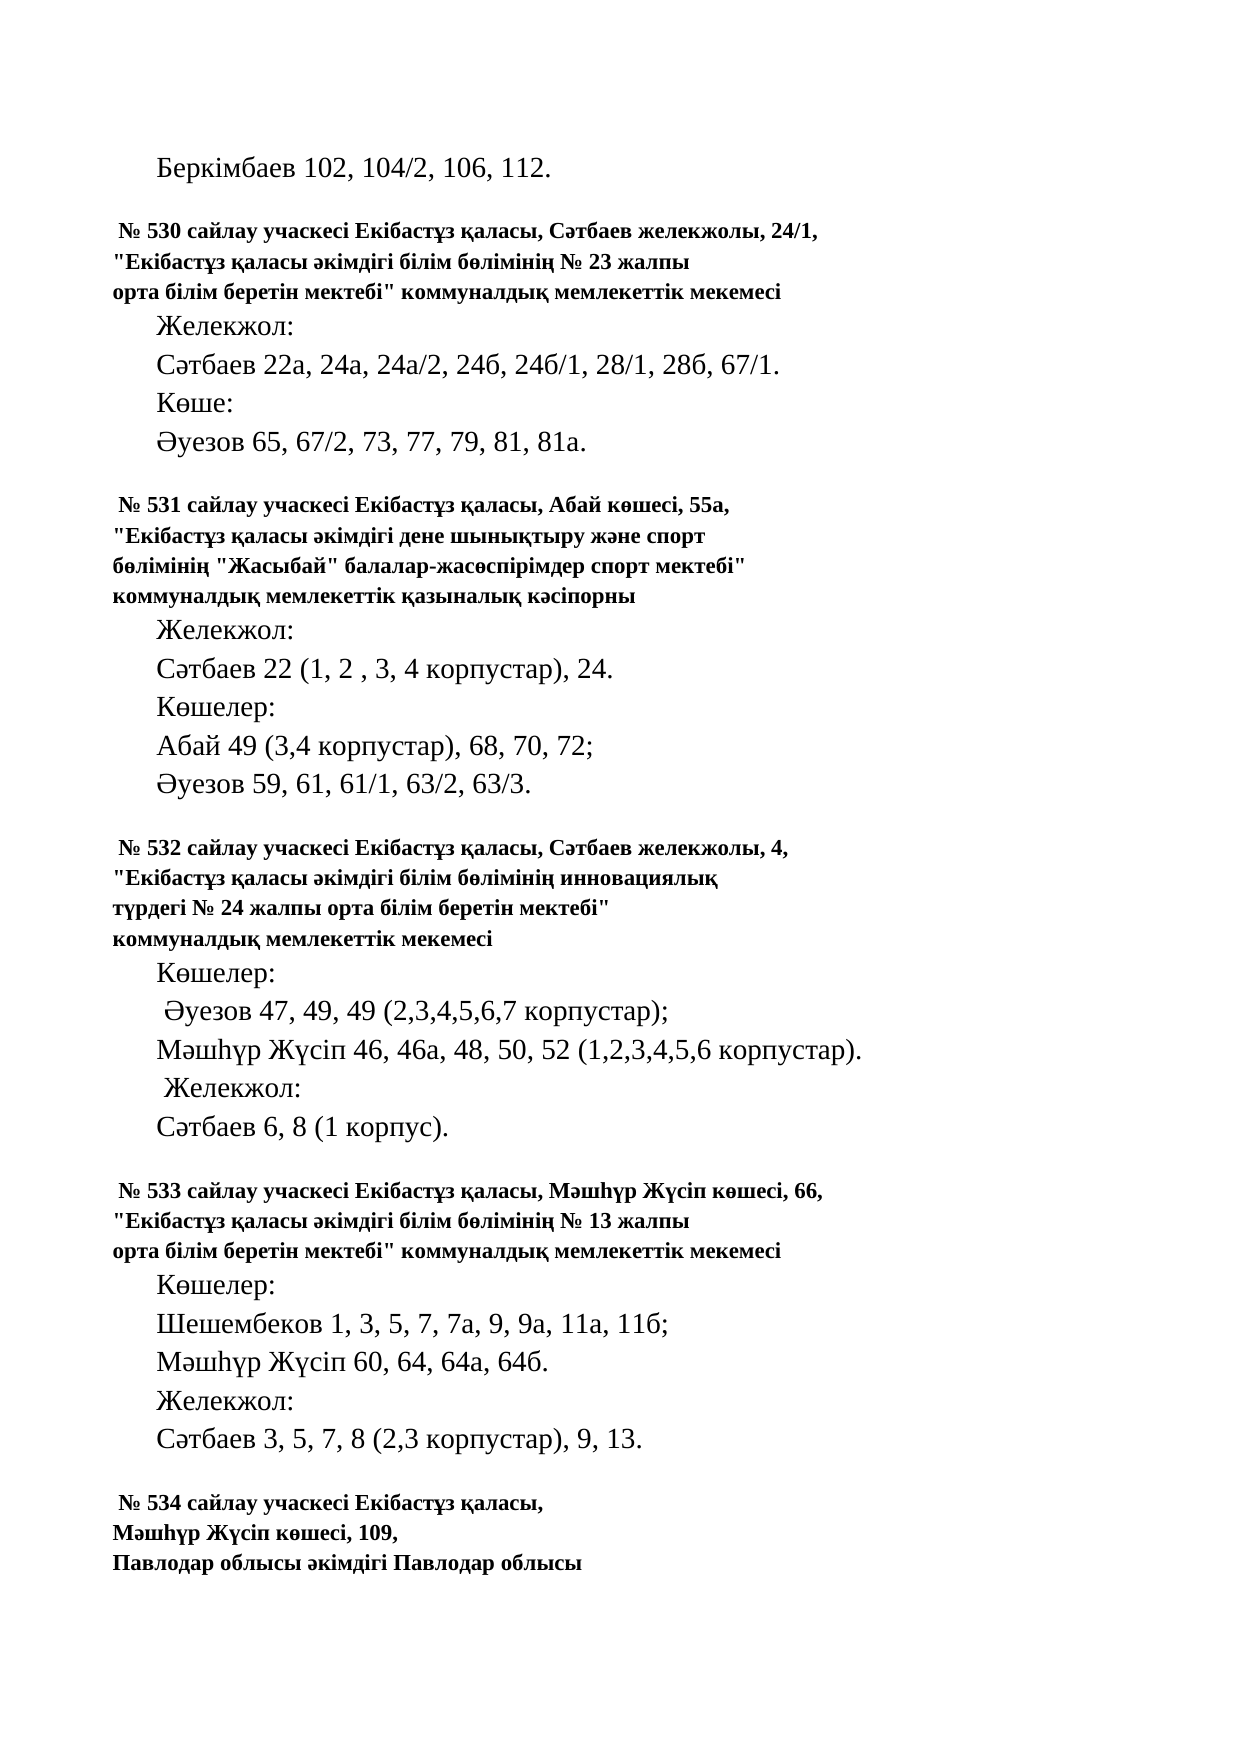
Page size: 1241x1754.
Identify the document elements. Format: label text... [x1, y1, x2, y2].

text Көшелер: Шешембеков 1, 3, 5, 7, 7а, 9, 9а, 11а, 11б; Мәшһүр Жүсіп 60, 64, 64а, 64б. Желекжол: Сәтбаев 3, 5, 7, 8 (2,3 корпустар), 9, 13. [112, 1267, 1128, 1485]
text Көшелер: Әуезов 47, 49, 49 (2,3,4,5,6,7 корпустар); Мәшһүр Жүсіп 46, 46а, 48, 50, 52 (1,2,3,4,5,6 корпустар). Желекжол: Сәтбаев 6, 8 (1 корпус). [112, 955, 1128, 1173]
text Желекжол: Сәтбаев 22а, 24а, 24а/2, 24б, 24б/1, 28/1, 28б, 67/1. Көше: Әуезов 65, 67/2, 73, 77, 79, 81, 81а. [112, 308, 1128, 488]
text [112, 150, 1128, 214]
text Желекжол: Сәтбаев 22 (1, 2 , 3, 4 корпустар), 24. Көшелер: Абай 49 (3,4 корпустар), 68, 70, 72; Әуезов 59, 61, 61/1, 63/2, 63/3. [112, 612, 1128, 830]
text № 530 сайлау учаскесі Екібастұз қаласы, Сәтбаев желекжолы, 24/1, "Екібастұз қаласы әкімдігі білім бөлімінің № 23 жалпы орта білім беретін мектебі" коммуналдық мемлекеттік мекемесі [112, 218, 1128, 304]
text № 533 сайлау учаскесі Екібастұз қаласы, Мәшһүр Жүсіп көшесі, 66, "Екібастұз қаласы әкімдігі білім бөлімінің № 13 жалпы орта білім беретін мектебі" коммуналдық мемлекеттік мекемесі [112, 1177, 1128, 1263]
text № 531 сайлау учаскесі Екібастұз қаласы, Абай көшесі, 55а, "Екібастұз қаласы әкімдігі дене шынықтыру және спорт бөлімінің "Жасыбай" балалар-жасөспірімдер спорт мектебі" коммуналдық мемлекеттік қазыналық кәсіпорны [112, 491, 1128, 608]
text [112, 1489, 1128, 1576]
text № 532 сайлау учаскесі Екібастұз қаласы, Сәтбаев желекжолы, 4, "Екібастұз қаласы әкімдігі білім бөлімінің инновациялық түрдегі № 24 жалпы орта білім беретін мектебі" коммуналдық мемлекеттік мекемесі [112, 834, 1128, 951]
